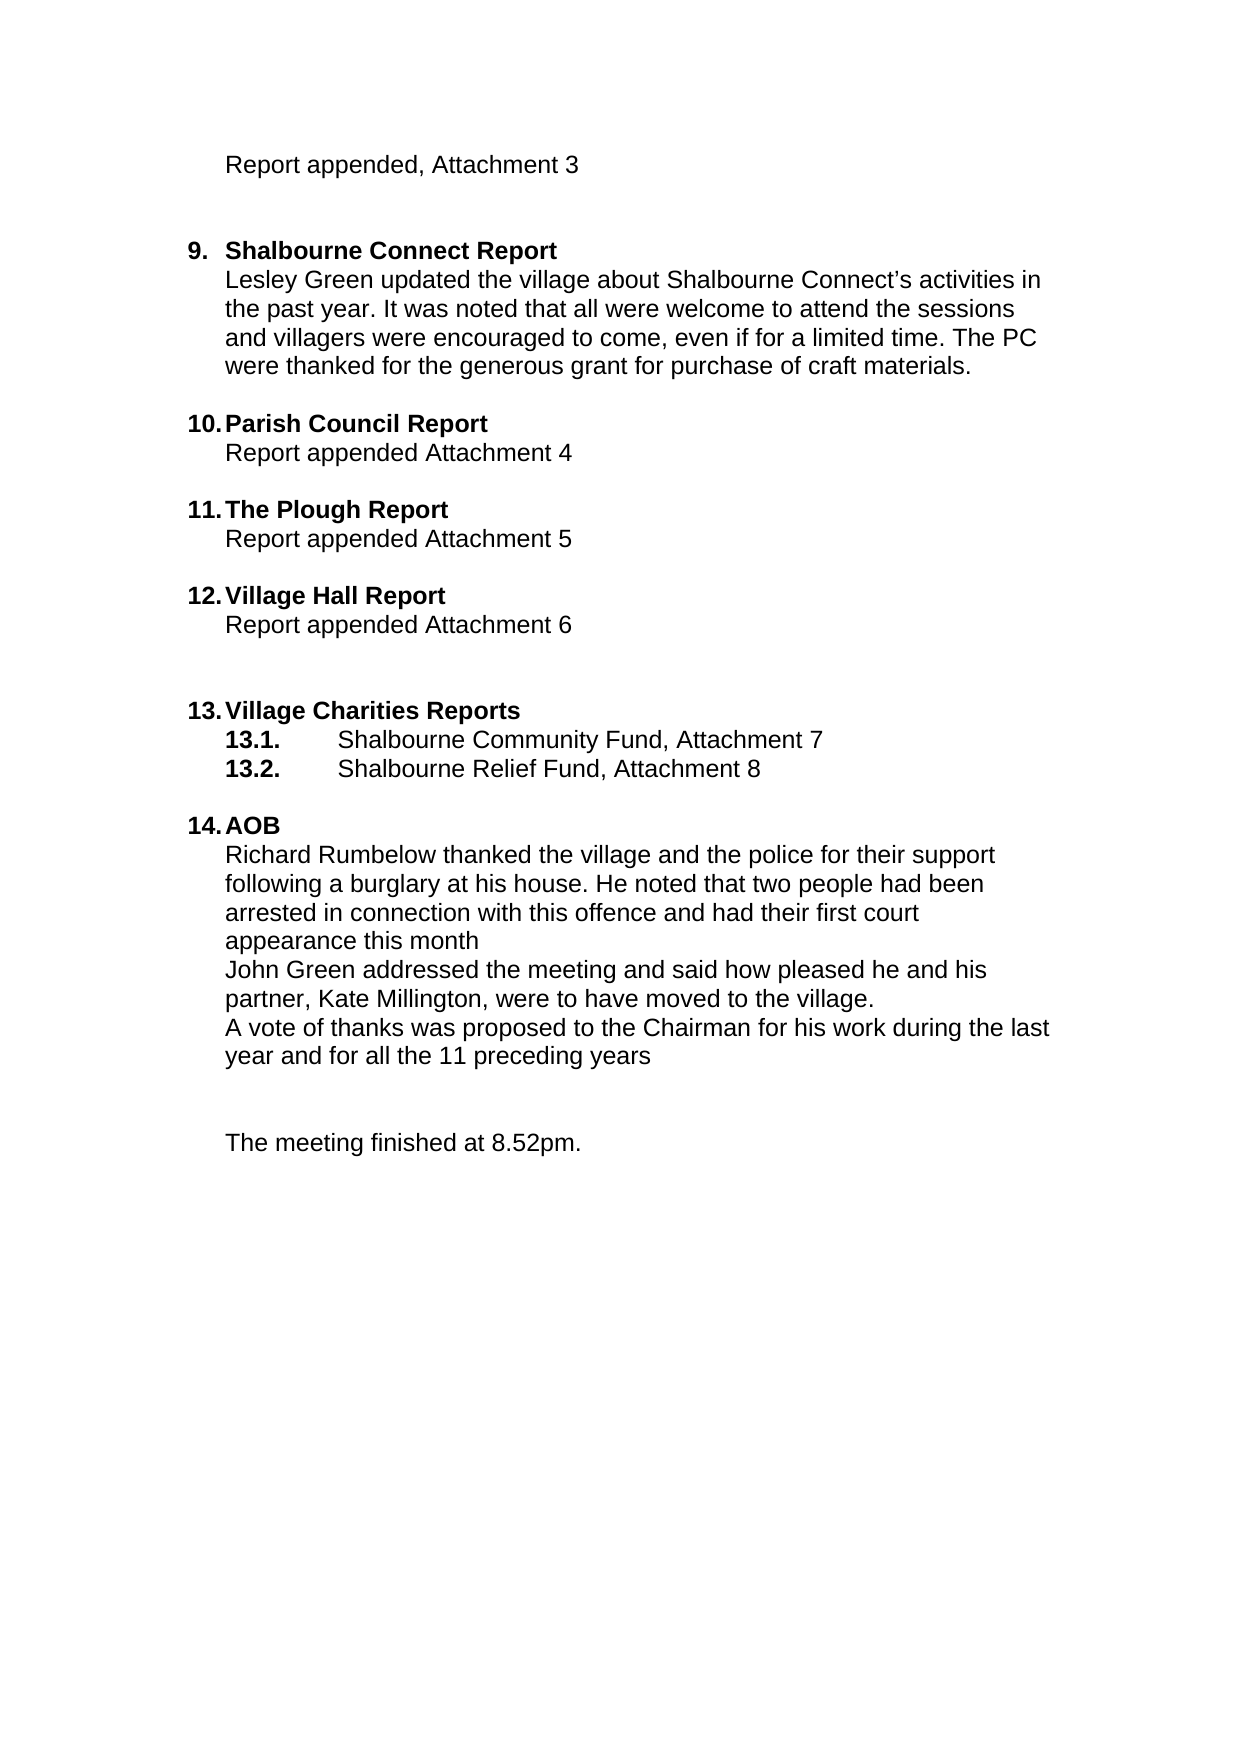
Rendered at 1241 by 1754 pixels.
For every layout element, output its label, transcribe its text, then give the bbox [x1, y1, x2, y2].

text Lesley Green updated the village about Shalbourne Connect’s activities in the past year. It was noted that all were welcome to attend the sessions and villagers were encouraged to come, even if for a limited time. The PC were thanked for the generous grant for purchase of craft materials. [225, 265, 1053, 380]
list A vote of thanks was proposed to the Chairman for his work during the last year and for all the 11 preceding years [225, 1012, 1053, 1070]
list The meeting finished at 8.52pm. [225, 1127, 1053, 1156]
list Report appended Attachment 6 [225, 610, 1053, 639]
list John Green addressed the meeting and said how pleased he and his partner, Kate Millington, were to have moved to the village. [225, 955, 1053, 1012]
list AOB [187, 811, 1053, 840]
list Shalbourne Community Fund, Attachment 7 [225, 725, 1053, 754]
list Village Charities Reports [187, 696, 1053, 725]
list Parish Council Report [187, 409, 1053, 437]
text Report appended, Attachment 3 [225, 150, 1053, 179]
list Report appended Attachment 5 [225, 524, 1053, 552]
list Richard Rumbelow thanked the village and the police for their support following a burglary at his house. He noted that two people had been arrested in connection with this offence and had their first court appearance this month [225, 840, 1053, 955]
list Report appended Attachment 4 [225, 437, 1053, 466]
list Shalbourne Connect Report [187, 236, 1053, 265]
list Shalbourne Relief Fund, Attachment 8 [225, 754, 1053, 782]
list The Plough Report [187, 495, 1053, 524]
list Village Hall Report [187, 581, 1053, 610]
